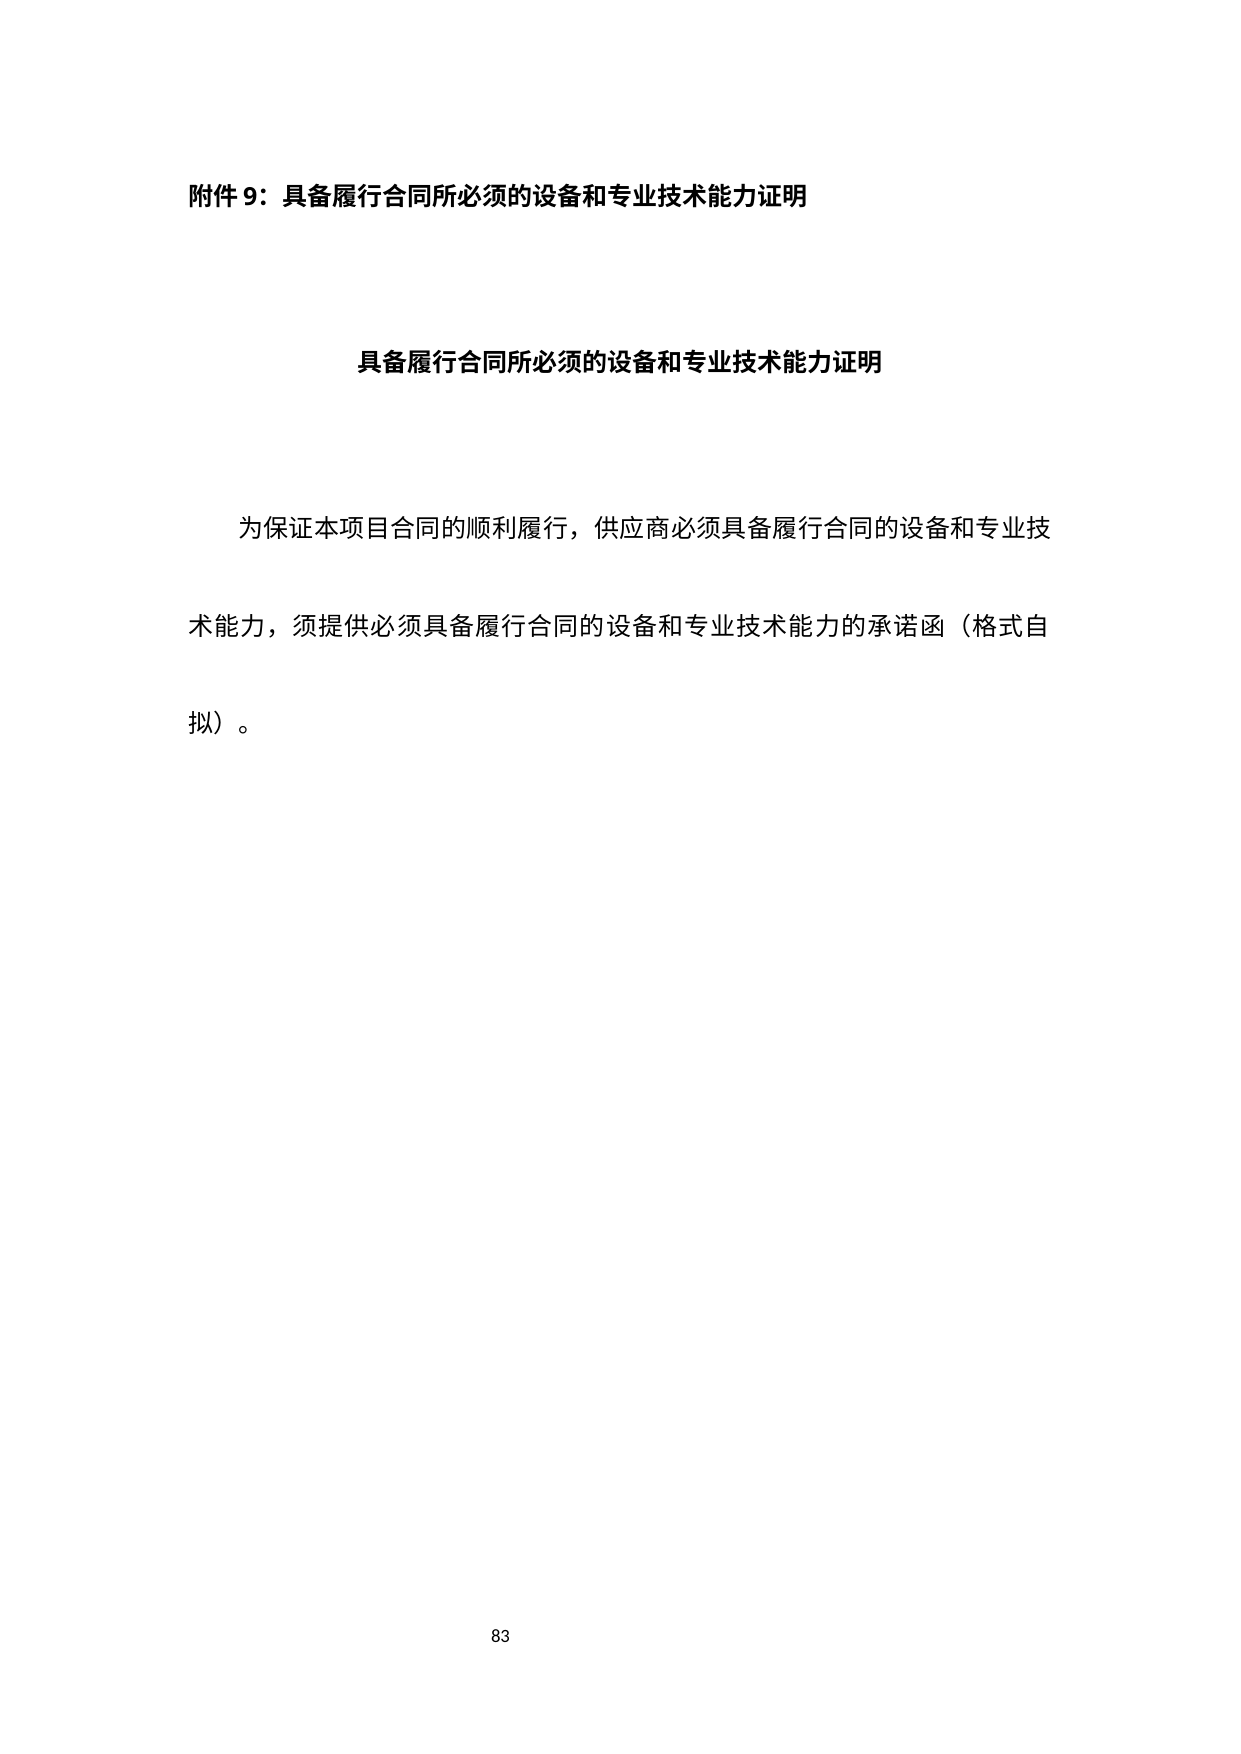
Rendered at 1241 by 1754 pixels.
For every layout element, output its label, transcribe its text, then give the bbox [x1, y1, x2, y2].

text 附件9：具备履行合同所必须的设备和专业技术能力证明 [188, 162, 1052, 227]
text 具备履行合同所必须的设备和专业技术能力证明 [188, 328, 1052, 393]
text 为保证本项目合同的顺利履行，供应商必须具备履行合同的设备和专业技术能力，须提供必须具备履行合同的设备和专业技术能力的承诺函（格式自拟）。 [188, 494, 1052, 754]
